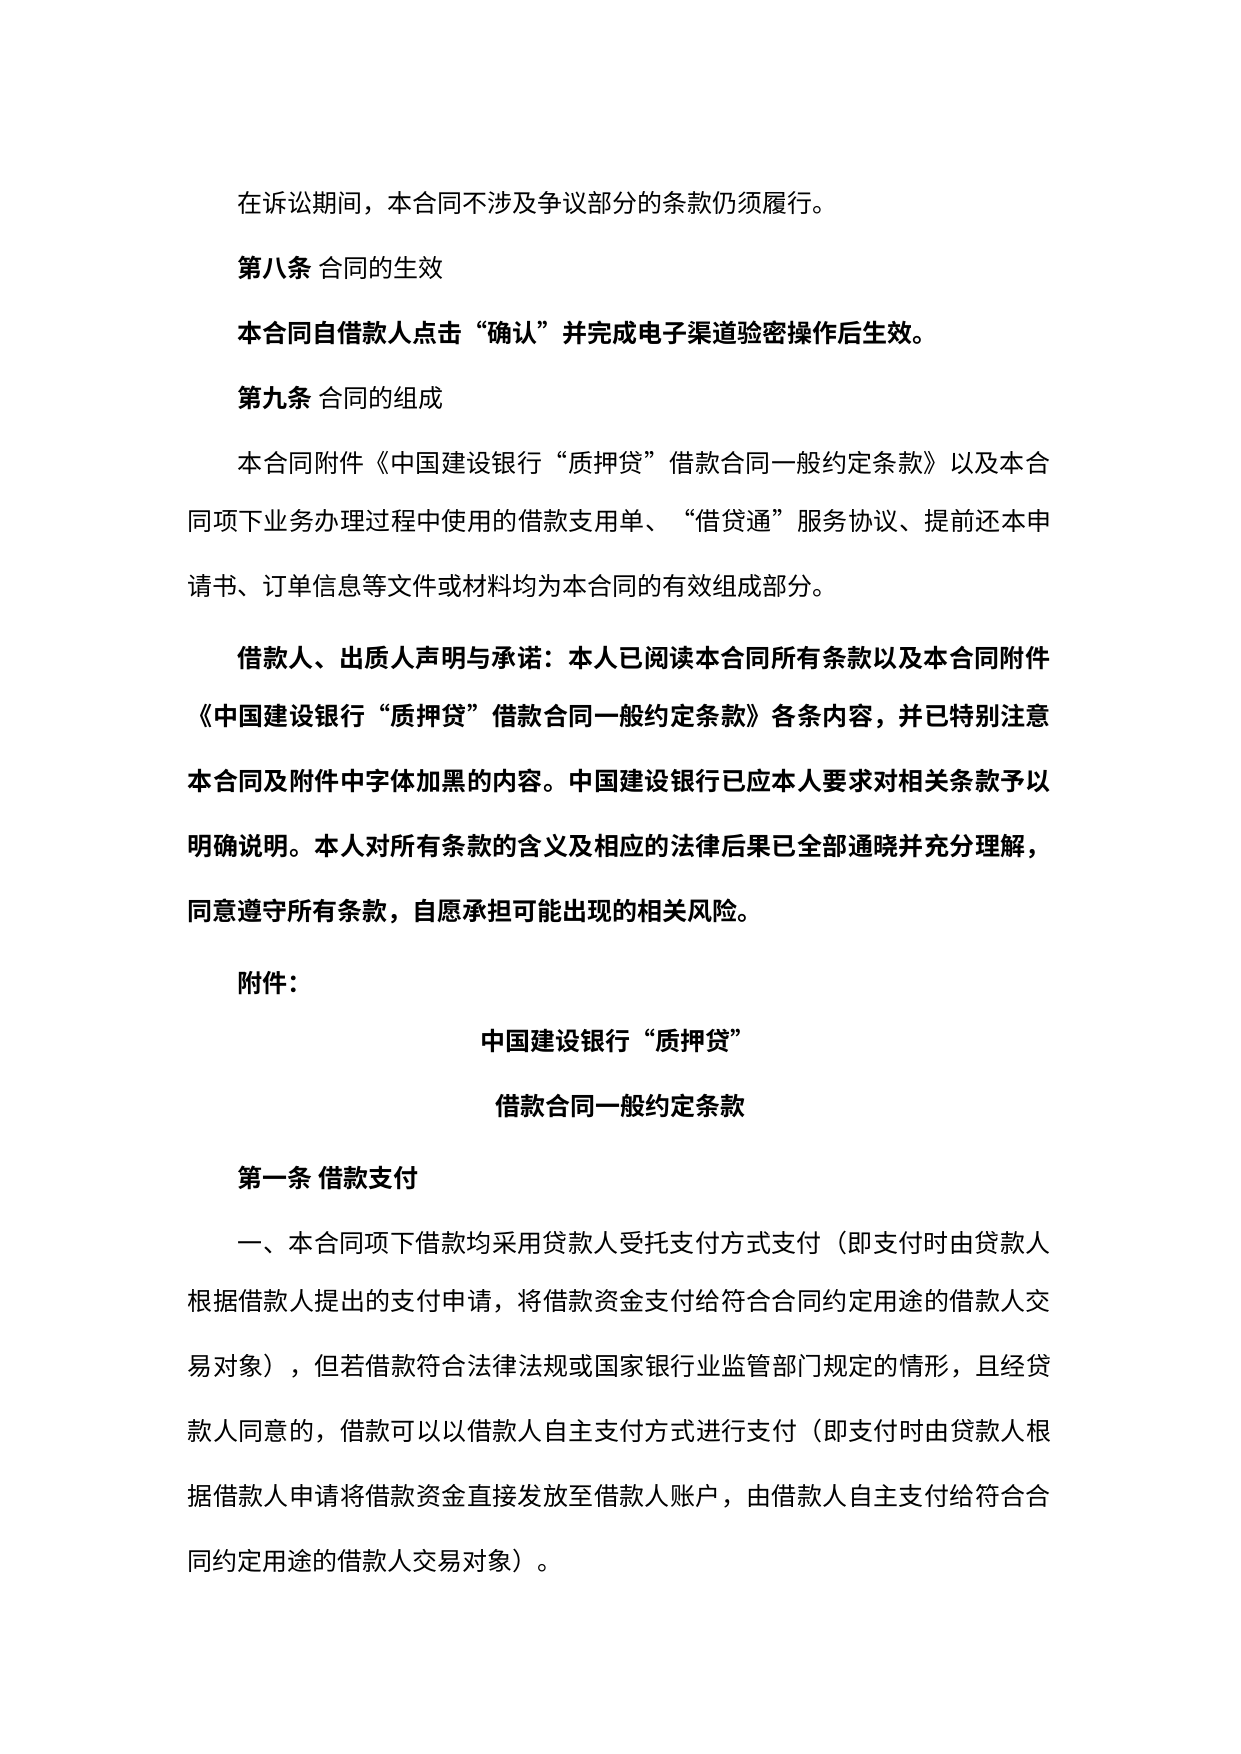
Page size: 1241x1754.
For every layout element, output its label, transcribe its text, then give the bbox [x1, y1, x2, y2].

text 借款人、出质人声明与承诺：本人已阅读本合同所有条款以及本合同附件《中国建设银行“质押贷”借款合同一般约定条款》各条内容，并已特别注意本合同及附件中字体加黑的内容。中国建设银行已应本人要求对相关条款予以明确说明。本人对所有条款的含义及相应的法律后果已全部通晓并充分理解，同意遵守所有条款，自愿承担可能出现的相关风险。 [187, 617, 1053, 942]
text 本合同附件《中国建设银行“质押贷”借款合同一般约定条款》以及本合同项下业务办理过程中使用的借款支用单、“借贷通”服务协议、提前还本申请书、订单信息等文件或材料均为本合同的有效组成部分。 [187, 422, 1053, 617]
text 第一条 借款支付 [187, 1137, 1053, 1202]
text 附件： [187, 942, 1053, 1007]
text 在诉讼期间，本合同不涉及争议部分的条款仍须履行。 [187, 162, 1053, 227]
text 第八条 合同的生效 [187, 227, 1053, 292]
text 一、本合同项下借款均采用贷款人受托支付方式支付（即支付时由贷款人根据借款人提出的支付申请，将借款资金支付给符合合同约定用途的借款人交易对象），但若借款符合法律法规或国家银行业监管部门规定的情形，且经贷款人同意的，借款可以以借款人自主支付方式进行支付（即支付时由贷款人根据借款人申请将借款资金直接发放至借款人账户，由借款人自主支付给符合合同约定用途的借款人交易对象）。 [187, 1202, 1053, 1592]
text 本合同自借款人点击“确认”并完成电子渠道验密操作后生效。 [187, 292, 1053, 357]
text 第九条 合同的组成 [187, 357, 1053, 422]
text 中国建设银行“质押贷” 借款合同一般约定条款 [187, 1007, 1053, 1137]
